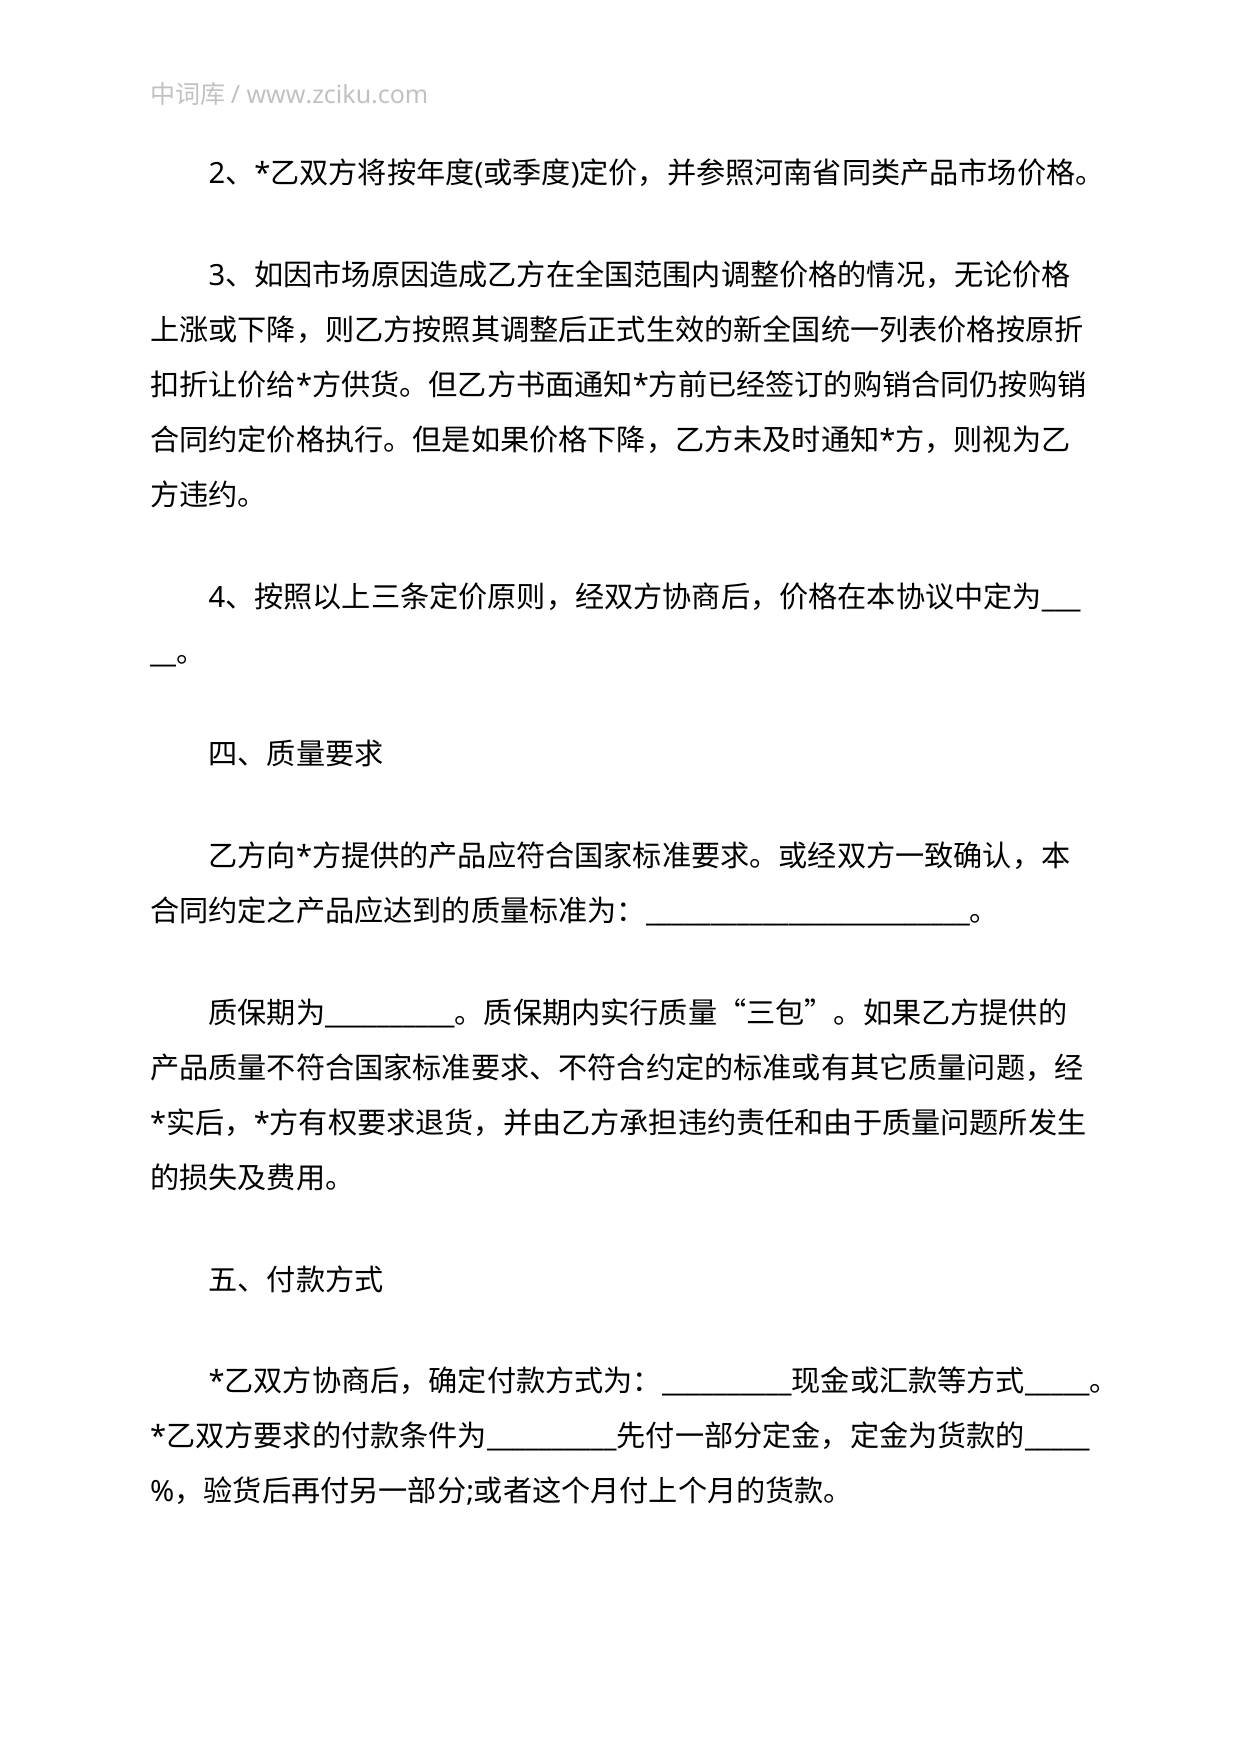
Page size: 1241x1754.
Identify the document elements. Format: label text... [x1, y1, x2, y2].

text 3、如因市场原因造成乙方在全国范围内调整价格的情况，无论价格上涨或下降，则乙方按照其调整后正式生效的新全国统一列表价格按原折扣折让价给*方供货。但乙方书面通知*方前已经签订的购销合同仍按购销合同约定价格执行。但是如果价格下降，乙方未及时通知*方，则视为乙方违约。 [150, 252, 1090, 514]
text *乙双方协商后，确定付款方式为：__________现金或汇款等方式_____。*乙双方要求的付款条件为__________先付一部分定金，定金为货款的_____%，验货后再付另一部分;或者这个月付上个月的货款。 [150, 1358, 1090, 1510]
text 乙方向*方提供的产品应符合国家标准要求。或经双方一致确认，本合同约定之产品应达到的质量标准为：_________________________。 [150, 832, 1090, 930]
text 质保期为__________。质保期内实行质量“三包”。如果乙方提供的产品质量不符合国家标准要求、不符合约定的标准或有其它质量问题，经*实后，*方有权要求退货，并由乙方承担违约责任和由于质量问题所发生的损失及费用。 [150, 989, 1090, 1197]
text 四、质量要求 [150, 731, 1090, 773]
text 2、*乙双方将按年度(或季度)定价，并参照河南省同类产品市场价格。 [150, 150, 1090, 192]
text 4、按照以上三条定价原则，经双方协商后，价格在本协议中定为_____。 [150, 574, 1090, 671]
text 五、付款方式 [150, 1256, 1090, 1298]
